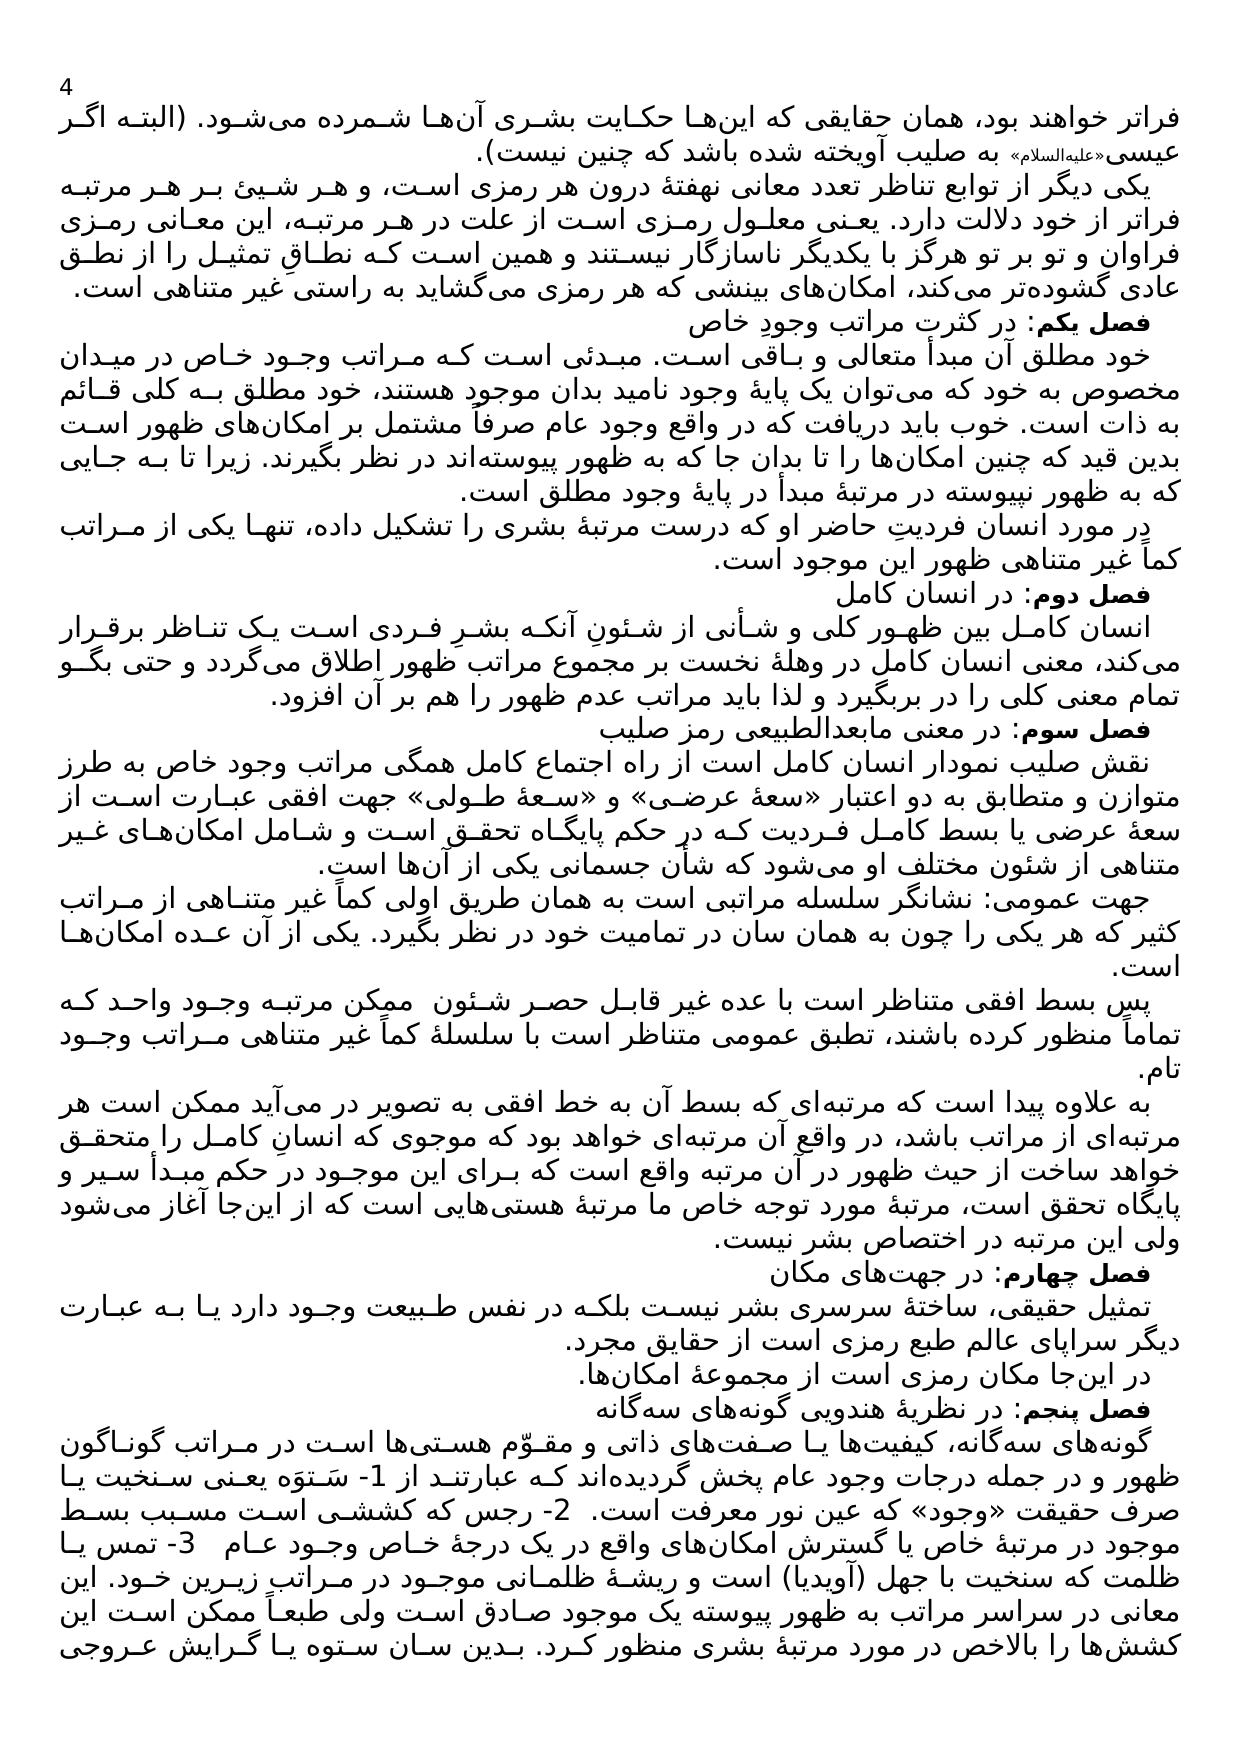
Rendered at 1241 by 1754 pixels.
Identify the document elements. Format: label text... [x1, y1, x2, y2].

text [59, 101, 1181, 168]
text یکی دیگر از توابع تناظر تعدد معانی نهفتۀ درون هر رمزی است، و هر شیئ بر هر مرتبه فراتر از خود دلالت دارد. یعنی معلول رمزی است از علت در هر مرتبه، این معانی رمزی فراوان و تو بر تو هرگز با یکدیگر ناسازگار نیستند و همین است که نطاقِ تمثیل را از نطق عادی گشوده‌تر می‌کند، امکان‌های بینشی که هر رمزی می‌گشاید به راستی غیر متناهی است. [59, 168, 1181, 304]
text تمثیل حقیقی، ساختۀ سرسری بشر نیست بلکه در نفس طبیعت وجود دارد یا به عبارت دیگر سراپای عالم طبع رمزی است از حقایق مجرد. [59, 1289, 1181, 1357]
text فصل پنجم: در نظریۀ هندویی گونه‌های سه‌گانه [59, 1391, 1181, 1425]
text خود مطلق آن مبدأ متعالی و باقی است. مبدئی است که مراتب وجود خاص در میدان مخصوص به خود که می‌توان یک پایۀ وجود نامید بدان موجود هستند، خود مطلق به کلی قائم به ذات است. خوب باید دریافت که در واقع وجود عام صرفاً مشتمل بر امکان‌های ظهور است بدین قید که چنین امکان‌ها را تا بدان جا که به ظهور پیوسته‌اند در نظر بگیرند. زیرا تا به جایی که به ظهور نپیوسته در مرتبۀ مبدأ در پایۀ وجود مطلق است. [59, 338, 1181, 508]
text انسان کامل بین ظهور کلی و شأنی از شئونِ آنکه بشرِ فردی است یک تناظر برقرار می‌کند، معنی انسان کامل در وهلۀ نخست بر مجموع مراتب ظهور اطلاق می‌گردد و حتی بگو تمام معنی کلی را در بربگیرد و لذا باید مراتب عدم ظهور را هم بر آن افزود. [59, 610, 1181, 712]
text جهت عمومی: نشانگر سلسله مراتبی است به همان طریق اولی کماً غیر متناهی از مراتب کثیر که هر یکی را چون به همان سان در تمامیت خود در نظر بگیرد. یکی از آن عده امکان‌ها است. [59, 882, 1181, 983]
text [59, 1425, 1181, 1663]
text فصل سوم: در معنی مابعدالطبیعی رمز صلیب [59, 712, 1181, 746]
text فصل دوم: در انسان کامل [59, 576, 1181, 610]
text در این‌جا مکان رمزی است از مجموعۀ امکان‌ها. [59, 1357, 1181, 1391]
text فصل چهارم: در جهت‌های مکان [59, 1255, 1181, 1289]
text فصل یکم: در کثرت مراتب وجودِ خاص [59, 304, 1181, 338]
text پس بسط افقی متناظر است با عده غیر قابل حصر شئون ممکن مرتبه وجود واحد که تماماً منظور کرده باشند، تطبق عمومی متناظر است با سلسلۀ کماً غیر متناهی مراتب وجود تام. [59, 983, 1181, 1085]
text در مورد انسان فردیتِ حاضر او که درست مرتبۀ بشری را تشکیل داده، تنها یکی از مراتب کماً غیر متناهی ظهور این موجود است. [59, 508, 1181, 576]
text نقش صلیب نمودار انسان کامل است از راه اجتماع کامل همگی مراتب وجود خاص به طرز متوازن و متطابق به دو اعتبار «سعۀ عرضی» و «سعۀ طولی» جهت افقی عبارت است از سعۀ عرضی یا بسط کامل فردیت که در حکم پایگاه تحقق است و شامل امکان‌های غیر متناهی از شئون مختلف او می‌شود که شأن جسمانی یکی از آن‌ها است. [59, 746, 1181, 882]
text به علاوه پیدا است که مرتبه‌ای که بسط آن به خط افقی به تصویر در می‌آید ممکن است هر مرتبه‌ای از مراتب باشد، در واقع آن مرتبه‌ای خواهد بود که موجوی که انسانِ کامل را متحقق خواهد ساخت از حیث ظهور در آن مرتبه واقع است که برای این موجود در حکم مبدأ سیر و پایگاه تحقق است، مرتبۀ مورد توجه خاص ما مرتبۀ هستی‌هایی است که از این‌جا آغاز می‌شود ولی این مرتبه در اختصاص بشر نیست. [59, 1085, 1181, 1255]
